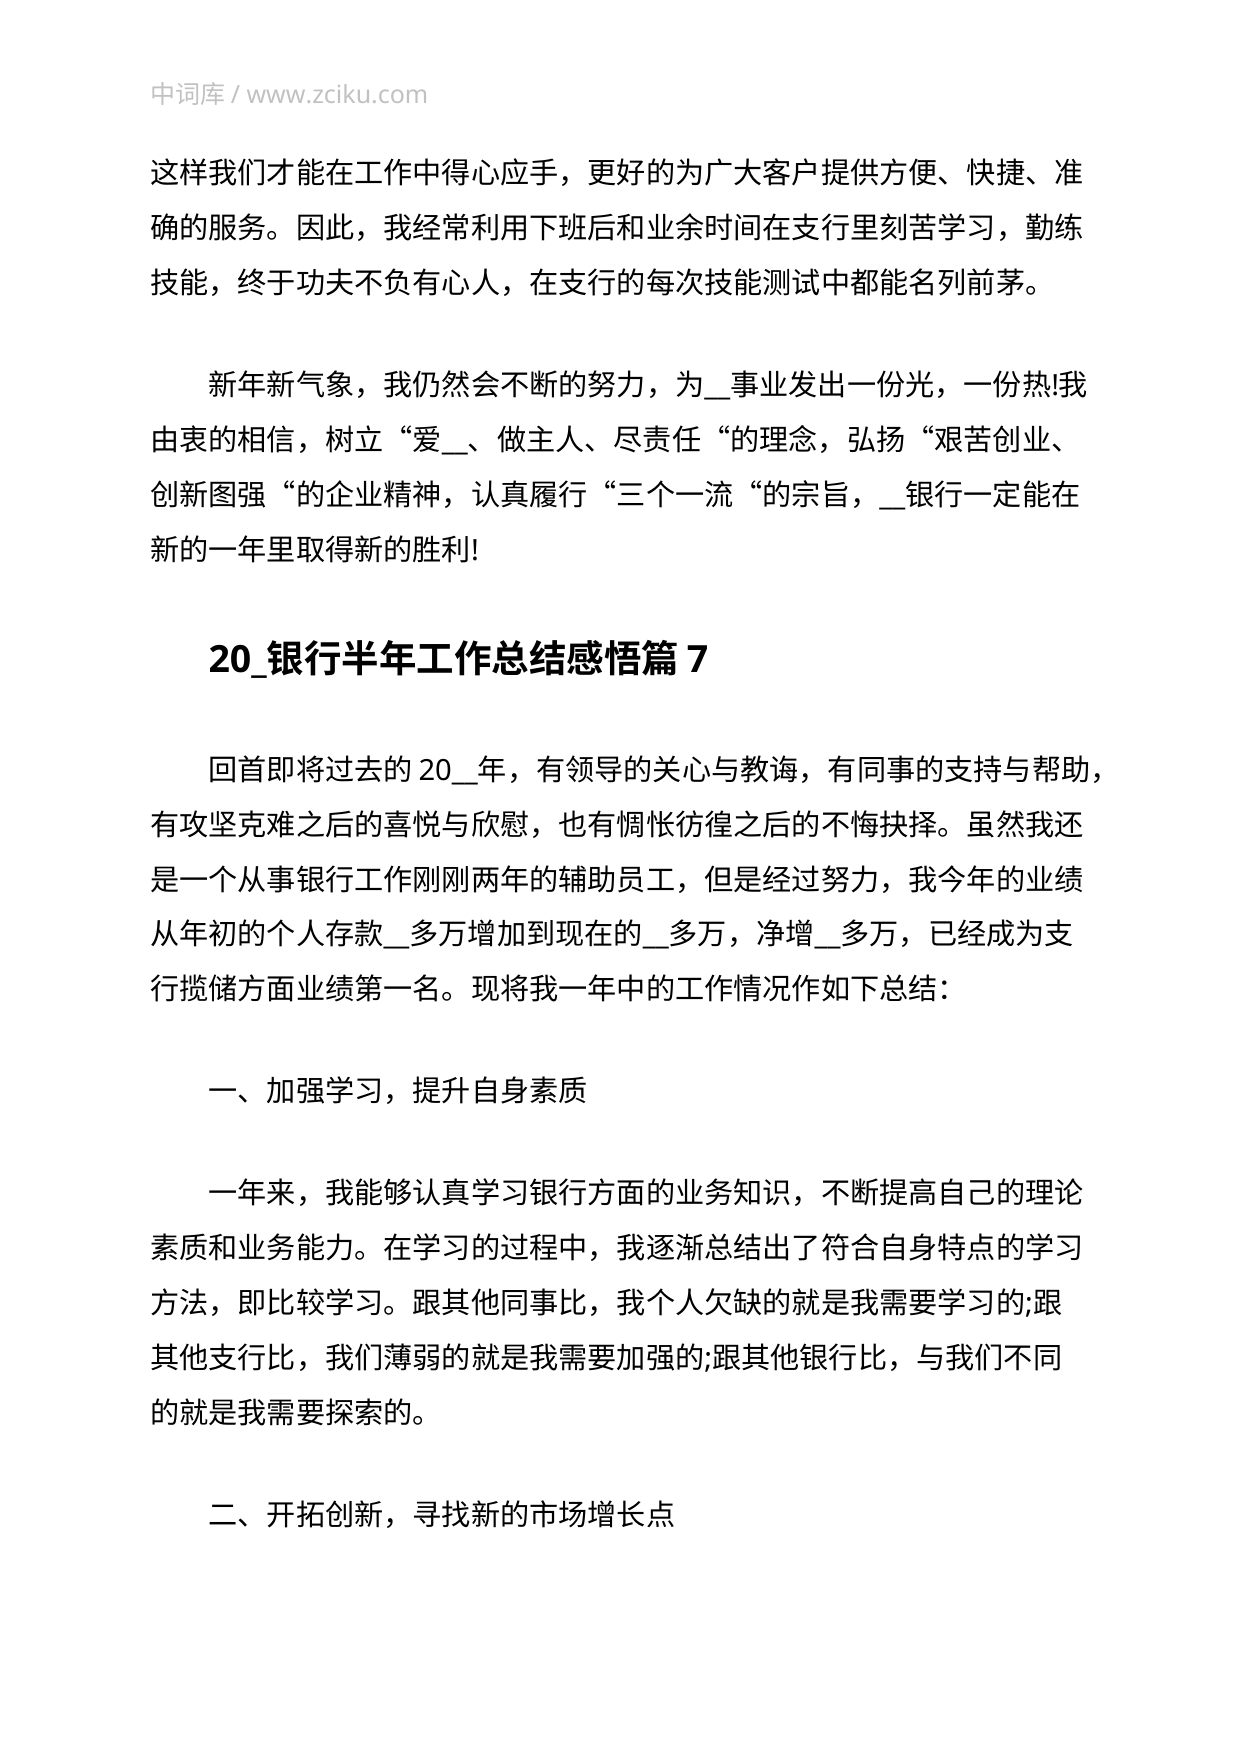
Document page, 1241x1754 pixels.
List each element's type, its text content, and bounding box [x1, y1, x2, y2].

text 新年新气象，我仍然会不断的努力，为__事业发出一份光，一份热!我由衷的相信，树立“爱__、做主人、尽责任“的理念，弘扬“艰苦创业、创新图强“的企业精神，认真履行“三个一流“的宗旨，__银行一定能在新的一年里取得新的胜利! [150, 362, 1090, 569]
text 回首即将过去的20__年，有领导的关心与教诲，有同事的支持与帮助，有攻坚克难之后的喜悦与欣慰，也有惆怅彷徨之后的不悔抉择。虽然我还是一个从事银行工作刚刚两年的辅助员工，但是经过努力，我今年的业绩从年初的个人存款__多万增加到现在的__多万，净增__多万，已经成为支行揽储方面业绩第一名。现将我一年中的工作情况作如下总结： [150, 746, 1090, 1008]
text 一、加强学习，提升自身素质 [150, 1068, 1090, 1110]
text 二、开拓创新，寻找新的市场增长点 [150, 1491, 1090, 1533]
text 20_银行半年工作总结感悟篇7 [150, 628, 1090, 683]
text 一年来，我能够认真学习银行方面的业务知识，不断提高自己的理论素质和业务能力。在学习的过程中，我逐渐总结出了符合自身特点的学习方法，即比较学习。跟其他同事比，我个人欠缺的就是我需要学习的;跟其他支行比，我们薄弱的就是我需要加强的;跟其他银行比，与我们不同的就是我需要探索的。 [150, 1169, 1090, 1432]
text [150, 150, 1090, 302]
